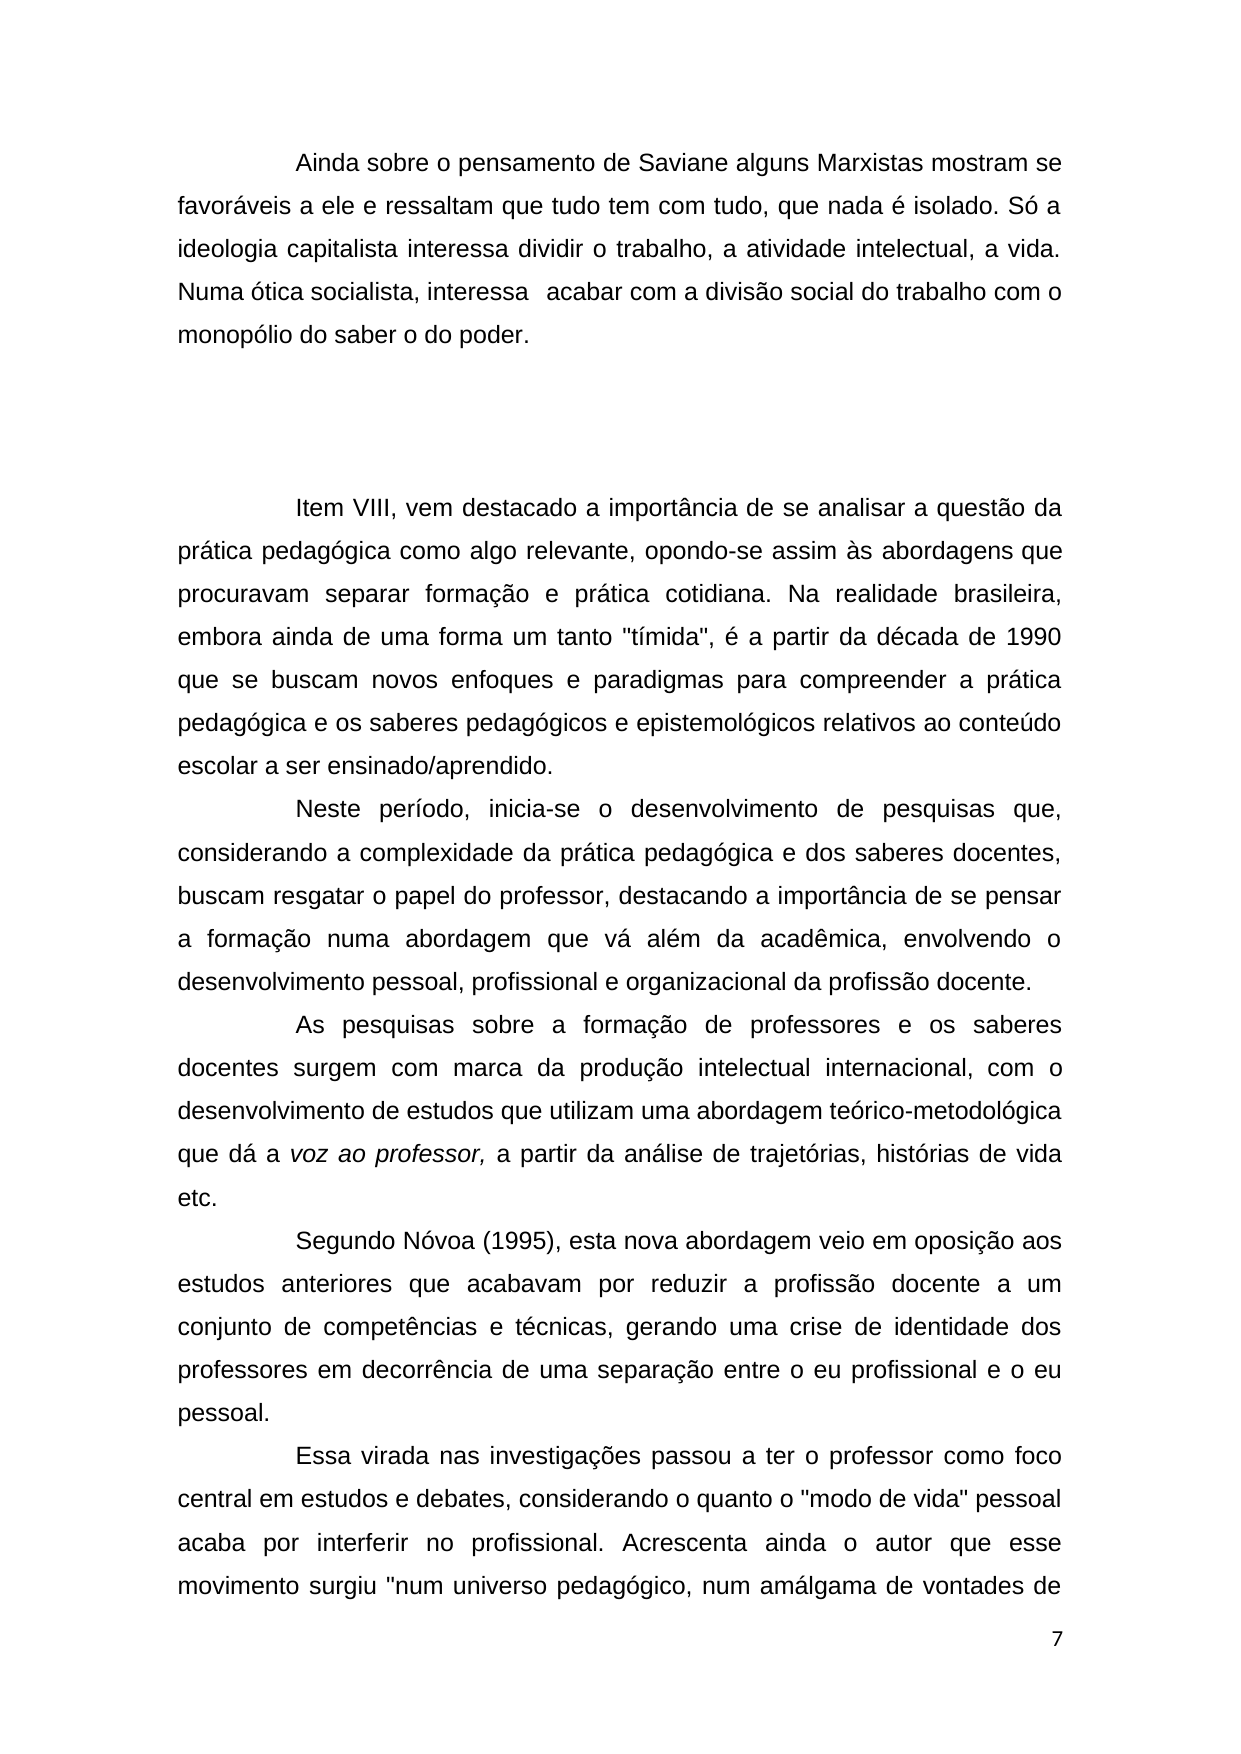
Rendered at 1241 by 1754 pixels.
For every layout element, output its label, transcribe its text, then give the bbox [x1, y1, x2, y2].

text As pesquisas sobre a formação de professores e os saberes docentes surgem com marca da produção intelectual internacional, com o desenvolvimento de estudos que utilizam uma abordagem teórico-metodológica que dá a voz ao professor, a partir da análise de trajetórias, histórias de vida etc. [177, 1010, 1063, 1211]
text Ainda sobre o pensamento de Saviane alguns Marxistas mostram se favoráveis a ele e ressaltam que tudo tem com tudo, que nada é isolado. Só a ideologia capitalista interessa dividir o trabalho, a atividade intelectual, a vida. Numa ótica socialista, interessa acabar com a divisão social do trabalho com o monopólio do saber o do poder. [177, 148, 1063, 349]
text Item VIII, vem destacado a importância de se analisar a questão da prática pedagógica como algo relevante, opondo-se assim às abordagens que procuravam separar formação e prática cotidiana. Na realidade brasileira, embora ainda de uma forma um tanto "tímida", é a partir da década de 1990 que se buscam novos enfoques e paradigmas para compreender a prática pedagógica e os saberes pedagógicos e epistemológicos relativos ao conteúdo escolar a ser ensinado/aprendido. [177, 493, 1063, 780]
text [177, 1441, 1063, 1599]
text Segundo Nóvoa (1995), esta nova abordagem veio em oposição aos estudos anteriores que acabavam por reduzir a profissão docente a um conjunto de competências e técnicas, gerando uma crise de identidade dos professores em decorrência de uma separação entre o eu profissional e o eu pessoal. [177, 1226, 1063, 1427]
text Neste período, inicia-se o desenvolvimento de pesquisas que, considerando a complexidade da prática pedagógica e dos saberes docentes, buscam resgatar o papel do professor, destacando a importância de se pensar a formação numa abordagem que vá além da acadêmica, envolvendo o desenvolvimento pessoal, profissional e organizacional da profissão docente. [177, 794, 1063, 996]
